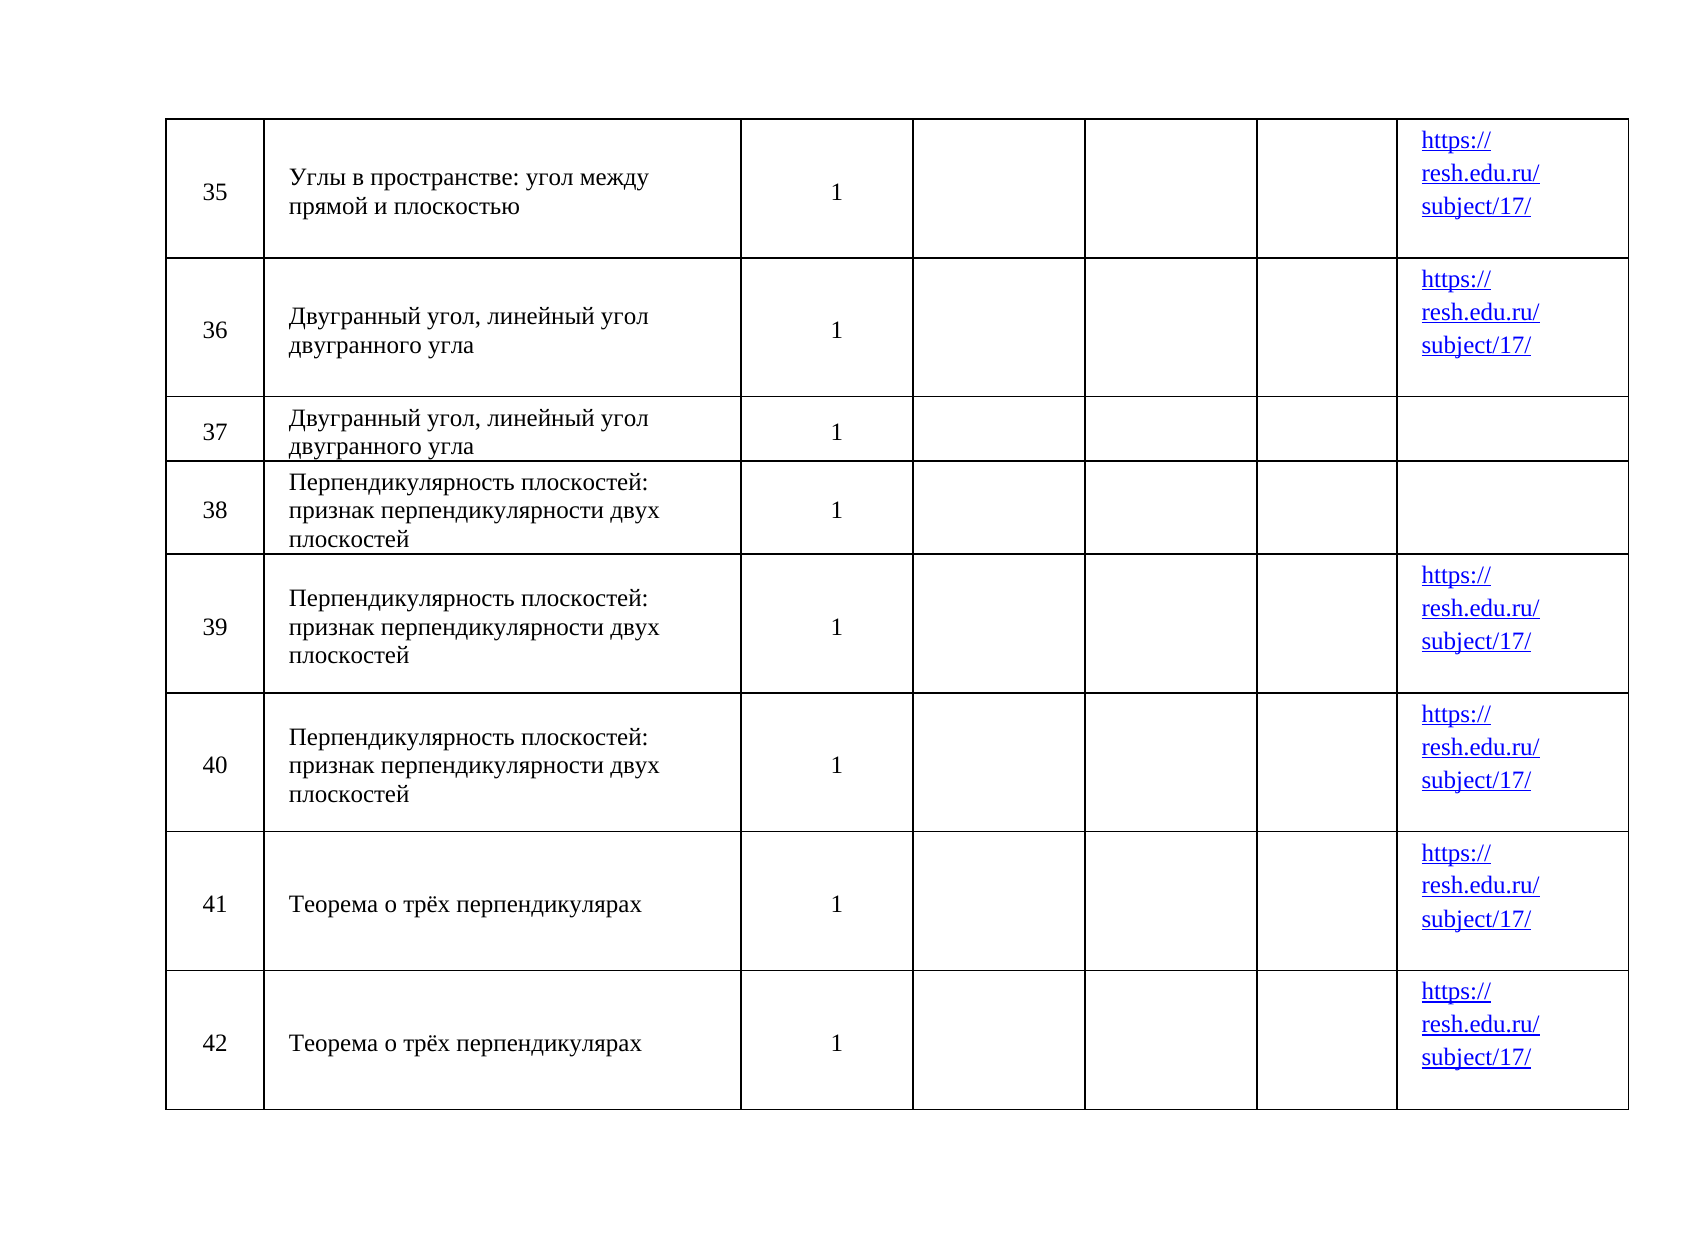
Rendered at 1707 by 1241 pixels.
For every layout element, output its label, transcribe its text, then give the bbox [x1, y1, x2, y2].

table_cell [1258, 832, 1396, 970]
table_cell 37 [167, 397, 263, 460]
table_cell 39 [167, 555, 263, 692]
table_cell 40 [167, 694, 263, 831]
table_cell 41 [167, 832, 263, 970]
table_cell Теорема о трёх перпендикулярах [265, 832, 740, 970]
table_cell 42 [167, 971, 263, 1108]
table_cell [1258, 971, 1396, 1108]
table_cell 1 [742, 555, 912, 692]
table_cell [265, 971, 740, 1108]
table_cell [1258, 259, 1396, 396]
table_cell 1 [742, 462, 912, 553]
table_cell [1398, 120, 1628, 257]
table_cell [1258, 555, 1396, 692]
table_cell [914, 971, 1084, 1108]
table_cell [1086, 555, 1256, 692]
table_cell [1398, 397, 1628, 460]
table_cell [914, 259, 1084, 396]
table_cell 1 [742, 120, 912, 257]
table_cell 1 [742, 694, 912, 831]
table_cell https://resh.edu.ru/subject/17/ [1398, 971, 1628, 1108]
table_cell [914, 120, 1084, 257]
table_cell [914, 462, 1084, 553]
table_cell Перпендикулярность плоскостей: признак перпендикулярности двух плоскостей [265, 694, 740, 831]
table_cell [1258, 694, 1396, 831]
table_cell [1258, 462, 1396, 553]
table_cell 1 [742, 971, 912, 1108]
table_cell 1 [742, 259, 912, 396]
table_cell 38 [167, 462, 263, 553]
table_cell [914, 694, 1084, 831]
table_cell 1 [742, 832, 912, 970]
table_cell [1086, 694, 1256, 831]
table_cell [1086, 259, 1256, 396]
table_cell Перпендикулярность плоскостей: признак перпендикулярности двух плоскостей [265, 555, 740, 692]
table_cell [1086, 462, 1256, 553]
table_cell [914, 397, 1084, 460]
table_cell https://resh.edu.ru/subject/17/ [1398, 832, 1628, 970]
table_cell [1258, 397, 1396, 460]
table_cell [914, 832, 1084, 970]
table_cell [914, 555, 1084, 692]
table_cell https://resh.edu.ru/subject/17/ [1398, 259, 1628, 396]
table_cell [1086, 971, 1256, 1108]
table_cell Двугранный угол, линейный угол двугранного угла [265, 259, 740, 396]
table_cell [1086, 120, 1256, 257]
table_cell 35 [167, 120, 263, 257]
table_cell [1086, 832, 1256, 970]
table_cell https://resh.edu.ru/subject/17/ [1398, 694, 1628, 831]
table_cell 36 [167, 259, 263, 396]
table_cell Перпендикулярность плоскостей: признак перпендикулярности двух плоскостей [265, 462, 740, 553]
table_cell [1086, 397, 1256, 460]
table_cell https://resh.edu.ru/subject/17/ [1398, 555, 1628, 692]
table_cell Двугранный угол, линейный угол двугранного угла [265, 397, 740, 460]
table_cell 1 [742, 397, 912, 460]
table_cell [1258, 120, 1396, 257]
table_cell Углы в пространстве: угол между прямой и плоскостью [265, 120, 740, 257]
table_cell [1398, 462, 1628, 553]
